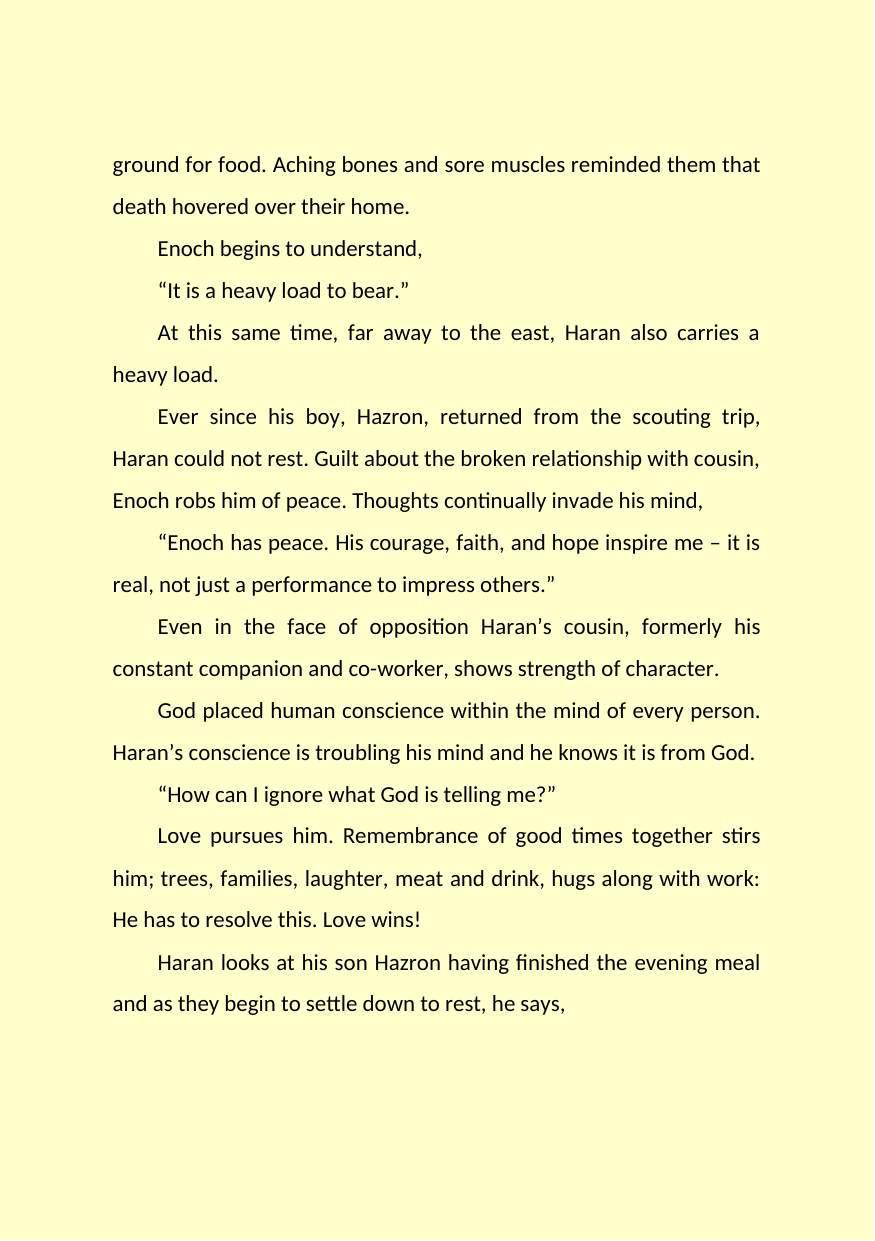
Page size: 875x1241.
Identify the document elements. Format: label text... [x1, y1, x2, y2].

text Ever since his boy, Hazron, returned from the scouting trip, Haran could not rest. Guilt about the broken relationship with cousin, Enoch robs him of peace. Thoughts continually invade his mind, [112, 402, 762, 514]
text Love pursues him. Remembrance of good times together stirs him; trees, families, laughter, meat and drink, hugs along with work: He has to resolve this. Love wins! [112, 822, 762, 934]
text “It is a heavy load to bear.” [112, 276, 762, 304]
text At this same time, far away to the east, Haran also carries a heavy load. [112, 318, 762, 388]
text Even in the face of opposition Haran’s cousin, formerly his constant companion and co-worker, shows strength of character. [112, 612, 762, 682]
text Enoch begins to understand, [112, 234, 762, 262]
text “How can I ignore what God is telling me?” [112, 780, 762, 808]
text Haran looks at his son Hazron having finished the evening meal and as they begin to settle down to rest, he says, [112, 948, 762, 1018]
text God placed human conscience within the mind of every person. Haran’s conscience is troubling his mind and he knows it is from God. [112, 696, 762, 766]
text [112, 150, 762, 220]
text “Enoch has peace. His courage, faith, and hope inspire me – it is real, not just a performance to impress others.” [112, 528, 762, 598]
